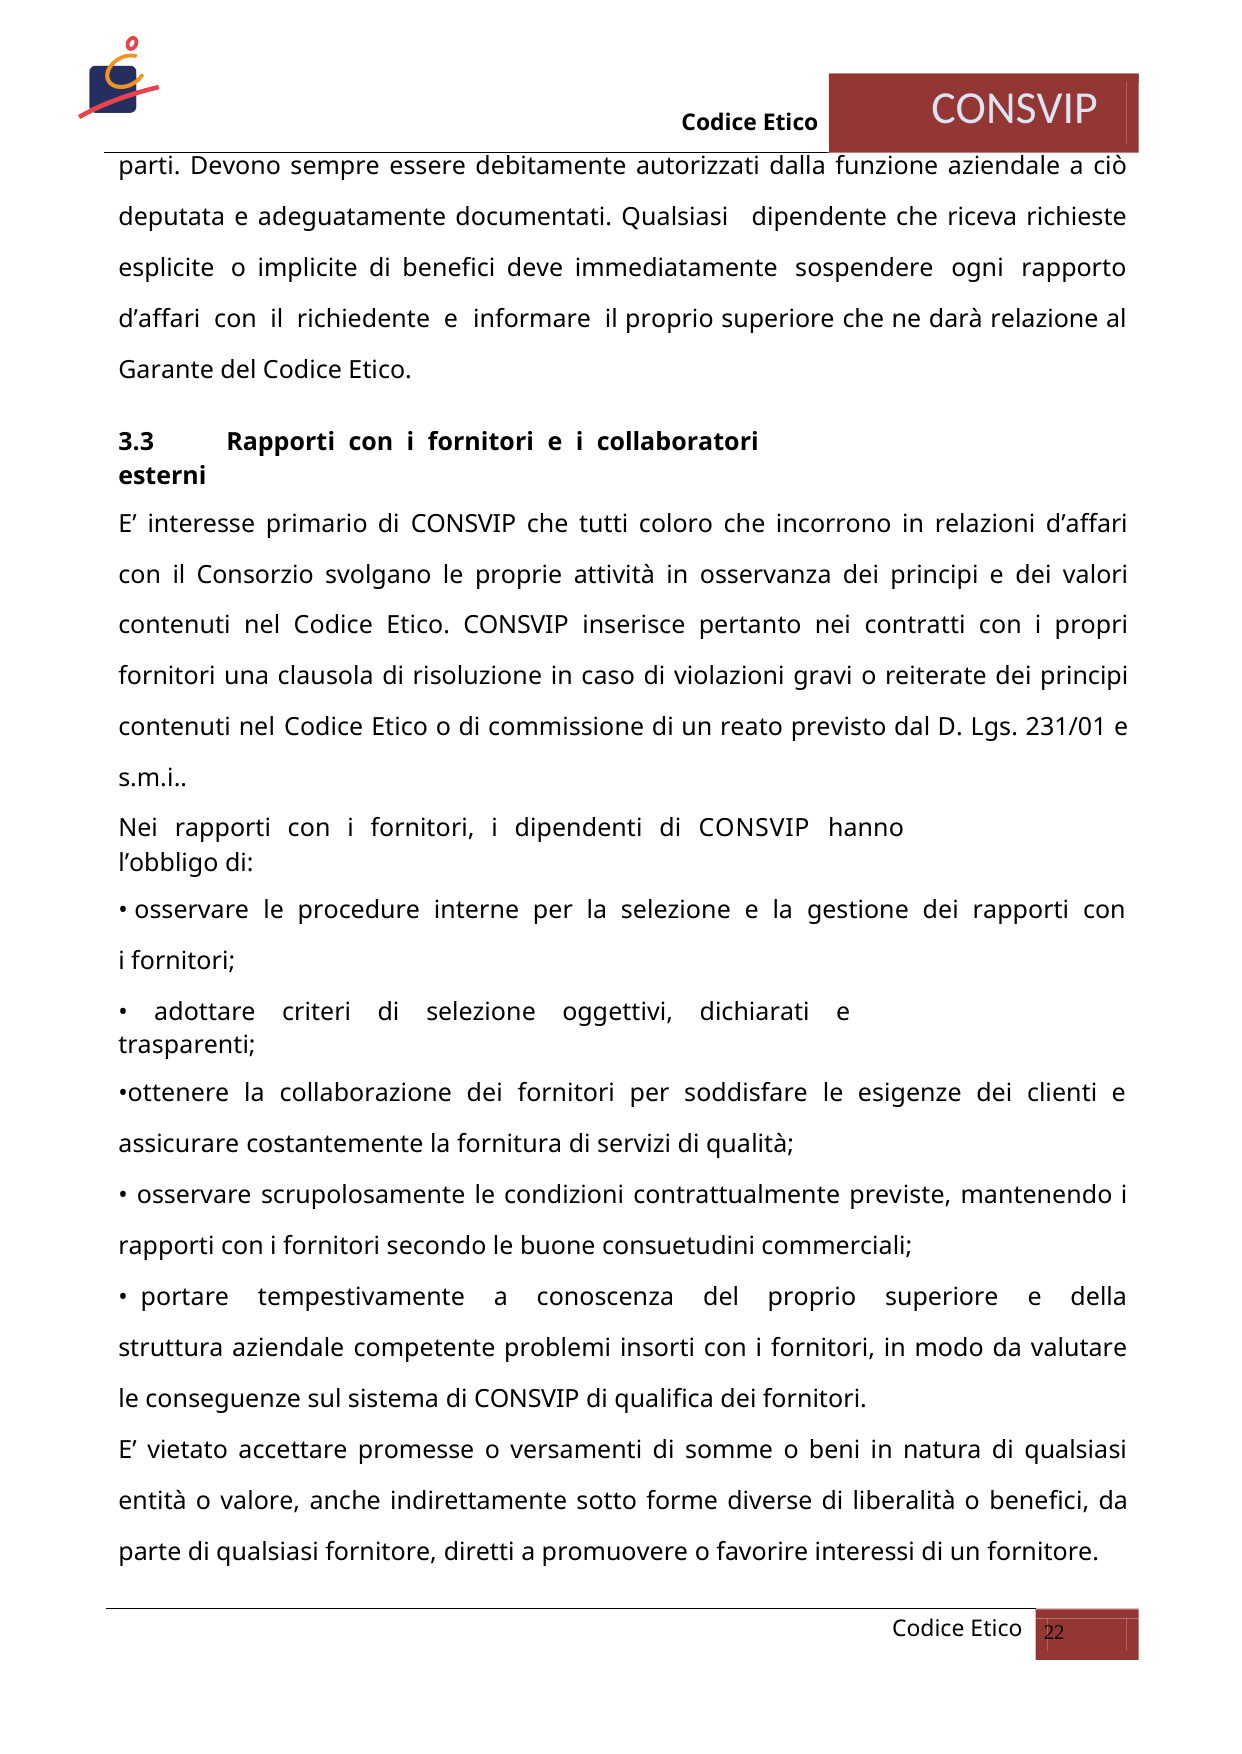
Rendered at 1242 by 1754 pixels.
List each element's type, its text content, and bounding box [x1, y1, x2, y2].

text • osservare scrupolosamente le condizioni contrattualmente previste, mantenendo i rapporti con i fornitori secondo le buone consuetudini commerciali; [118, 1176, 1128, 1261]
text • portare tempestivamente a conoscenza del proprio superiore e della struttura aziendale competente problemi insorti con i fornitori, in modo da valutare le conseguenze sul sistema di CONSVIP di qualifica dei fornitori. [118, 1279, 1128, 1415]
picture [25, 7, 212, 148]
text Nei rapporti con i fornitori, i dipendenti di CONSVIP hanno l’obbligo di: [118, 810, 904, 878]
text • osservare le procedure interne per la selezione e la gestione dei rapporti con i fornitori; [118, 892, 1126, 976]
text 3.3 Rapporti con i fornitori e i collaboratori esterni [118, 424, 759, 492]
text E’ vietato accettare promesse o versamenti di somme o beni in natura di qualsiasi entità o valore, anche indirettamente sotto forme diverse di liberalità o benefici, da parte di qualsiasi fornitore, diretti a promuovere o favorire interessi di un fornitore. [118, 1432, 1128, 1568]
text • adottare criteri di selezione oggettivi, dichiarati e trasparenti; [118, 993, 850, 1061]
text E’ interesse primario di CONSVIP che tutti coloro che incorrono in relazioni d’affari con il Consorzio svolgano le proprie attività in osservanza dei principi e dei valori contenuti nel Codice Etico. CONSVIP inserisce pertanto nei contratti con i propri fornitori una clausola di risoluzione in caso di violazioni gravi o reiterate dei principi contenuti nel Codice Etico o di commissione di un reato previsto dal D. Lgs. 231/01 e s.m.i.. [118, 506, 1128, 793]
text •ottenere la collaborazione dei fornitori per soddisfare le esigenze dei clienti e assicurare costantemente la fornitura di servizi di qualità; [118, 1075, 1126, 1159]
